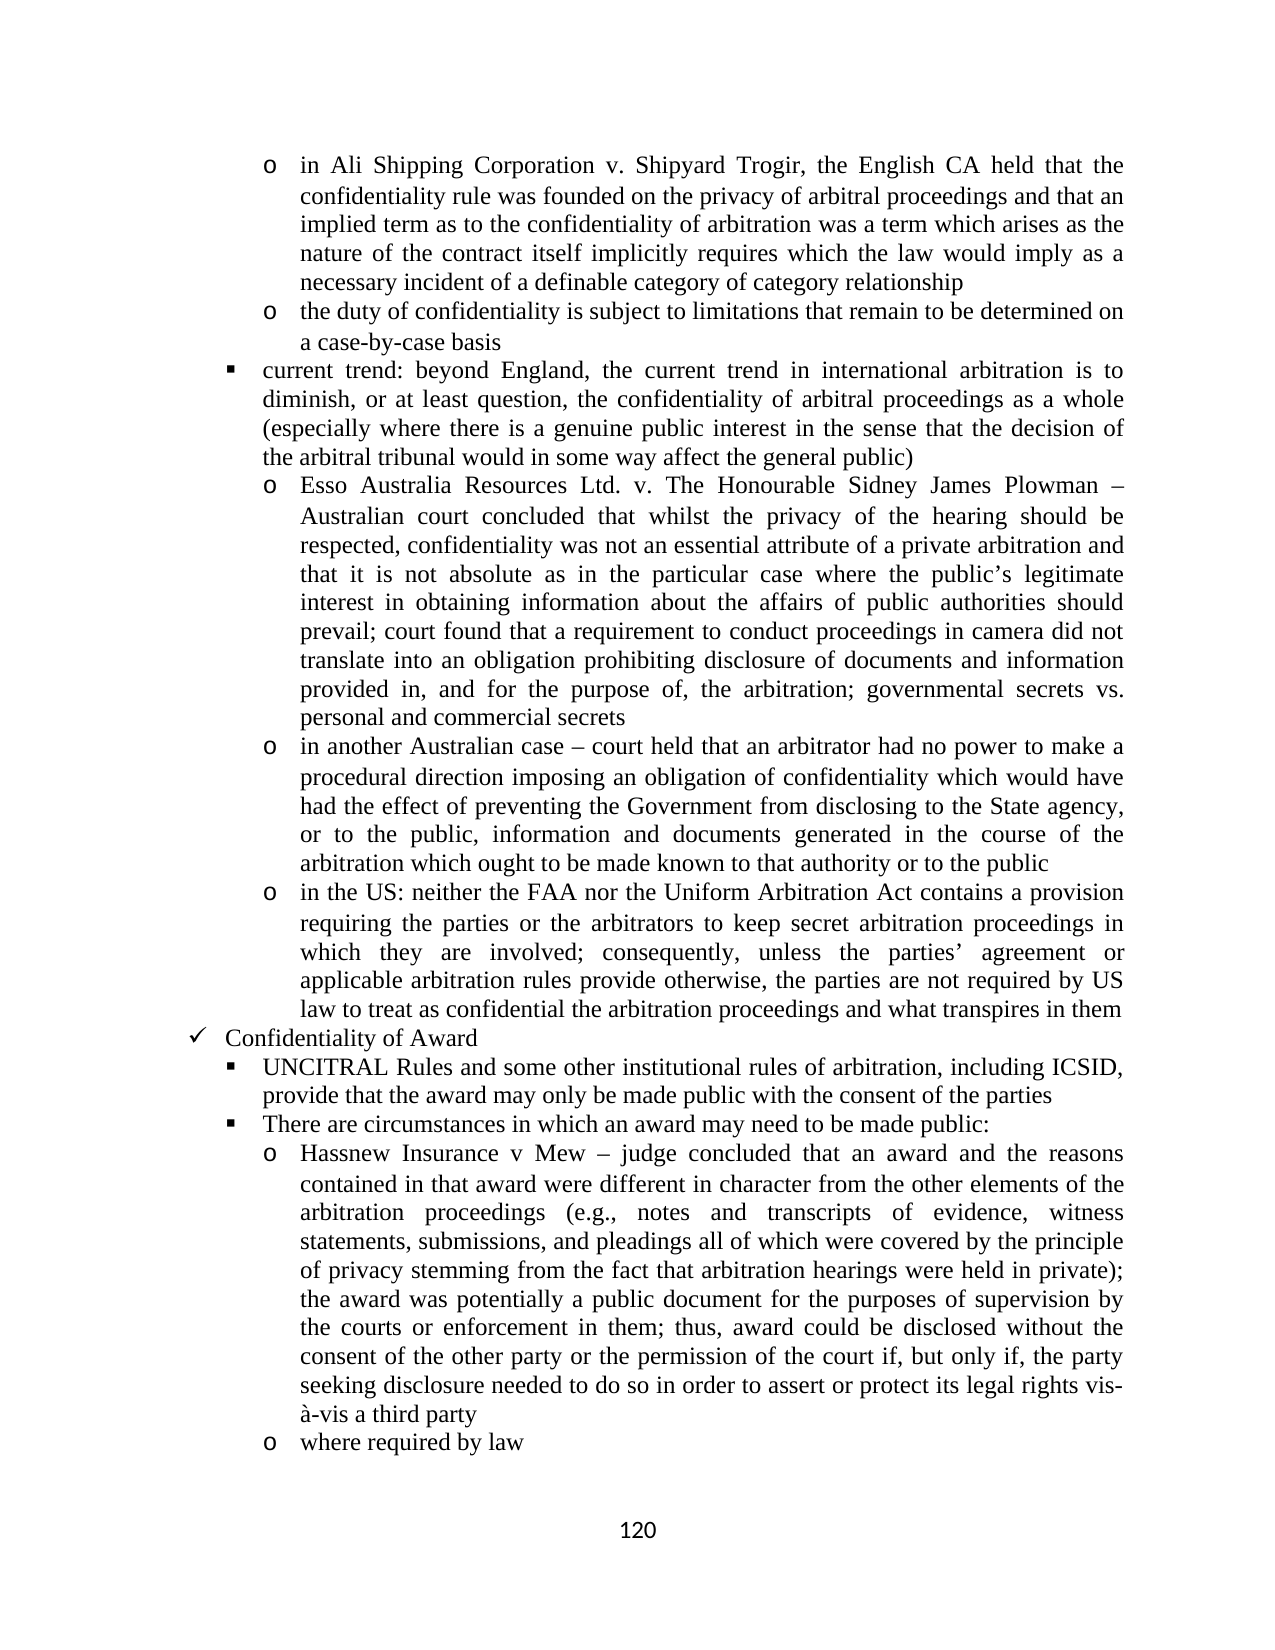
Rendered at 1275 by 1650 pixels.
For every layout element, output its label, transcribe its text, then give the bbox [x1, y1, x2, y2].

list where required by law [262, 1427, 1125, 1458]
list There are circumstances in which an award may need to be made public: [225, 1109, 1125, 1138]
list in the US: neither the FAA nor the Uniform Arbitration Act contains a provision requiring the parties or the arbitrators to keep secret arbitration proceedings in which they are involved; consequently, unless the parties’ agreement or applicable arbitration rules provide otherwise, the parties are not required by US law to treat as confidential the arbitration proceedings and what transpires in them [262, 877, 1125, 1023]
list Hassnew Insurance v Mew – judge concluded that an award and the reasons contained in that award were different in character from the other elements of the arbitration proceedings (e.g., notes and transcripts of evidence, witness statements, submissions, and pleadings all of which were covered by the principle of privacy stemming from the fact that arbitration hearings were held in private); the award was potentially a public document for the purposes of supervision by the courts or enforcement in them; thus, award could be disclosed without the consent of the other party or the permission of the court if, but only if, the party seeking disclosure needed to do so in order to assert or protect its legal rights vis-à-vis a third party [262, 1138, 1125, 1427]
list the duty of confidentiality is subject to limitations that remain to be determined on a case-by-case basis [262, 296, 1125, 355]
list in another Australian case – court held that an arbitrator had no power to make a procedural direction imposing an obligation of confidentiality which would have had the effect of preventing the Government from disclosing to the State agency, or to the public, information and documents generated in the course of the arbitration which ought to be made known to that authority or to the public [262, 731, 1125, 877]
list current trend: beyond England, the current trend in international arbitration is to diminish, or at least question, the confidentiality of arbitral proceedings as a whole (especially where there is a genuine public interest in the sense that the decision of the arbitral tribunal would in some way affect the general public) [225, 355, 1125, 470]
list in Ali Shipping Corporation v. Shipyard Trogir, the English CA held that the confidentiality rule was founded on the privacy of arbitral proceedings and that an implied term as to the confidentiality of arbitration was a term which arises as the nature of the contract itself implicitly requires which the law would imply as a necessary incident of a definable category of category relationship [262, 150, 1125, 296]
list UNCITRAL Rules and some other institutional rules of arbitration, including ICSID, provide that the award may only be made public with the consent of the parties [225, 1052, 1125, 1109]
list Confidentiality of Award [187, 1023, 1125, 1052]
list Esso Australia Resources Ltd. v. The Honourable Sidney James Plowman – Australian court concluded that whilst the privacy of the hearing should be respected, confidentiality was not an essential attribute of a private arbitration and that it is not absolute as in the particular case where the public’s legitimate interest in obtaining information about the affairs of public authorities should prevail; court found that a requirement to conduct proceedings in camera did not translate into an obligation prohibiting disclosure of documents and information provided in, and for the purpose of, the arbitration; governmental secrets vs. personal and commercial secrets [262, 470, 1125, 731]
